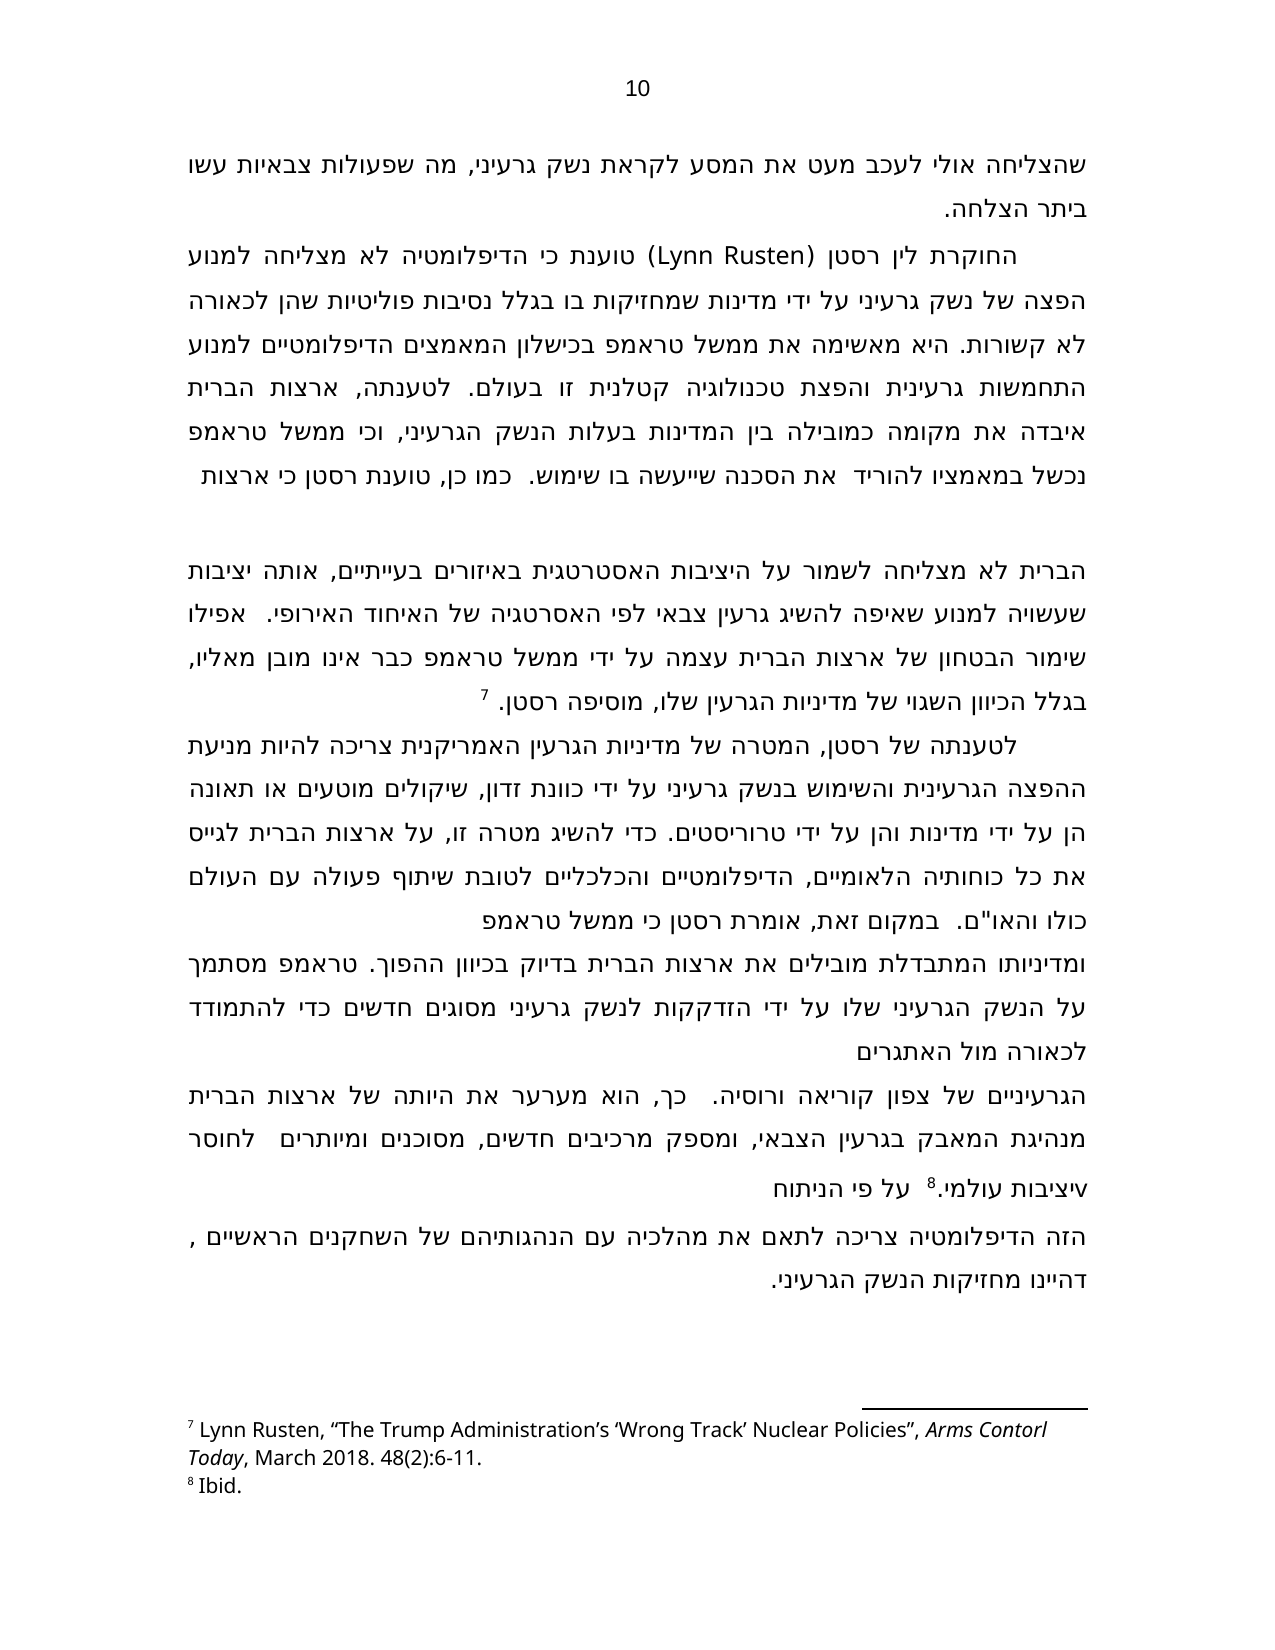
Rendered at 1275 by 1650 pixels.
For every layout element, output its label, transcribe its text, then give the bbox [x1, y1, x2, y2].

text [187, 150, 1087, 223]
text לטענתה של רסטן, המטרה של מדיניות הגרעין האמריקנית צריכה להיות מניעת ההפצה הגרעינית והשימוש בנשק גרעיני על ידי כוונת זדון, שיקולים מוטעים או תאונה הן על ידי מדינות והן על ידי טרוריסטים. כדי להשיג מטרה זו, על ארצות הברית לגייס את כל כוחותיה הלאומיים, הדיפלומטיים והכלכליים לטובת שיתוף פעולה עם העולם כולו והאו"ם. במקום זאת, אומרת רסטן כי ממשל טראמפ [187, 731, 1087, 935]
text ומדיניותו המתבדלת מובילים את ארצות הברית בדיוק בכיוון ההפוך. טראמפ מסתמך על הנשק הגרעיני שלו על ידי הזדקקות לנשק גרעיני מסוגים חדשים כדי להתמודד לכאורה מול האתגרים [187, 950, 1087, 1066]
text הגרעיניים של צפון קוריאה ורוסיה. כך, הוא מערער את היותה של ארצות הברית מנהיגת המאבק בגרעין הצבאי, ומספק מרכיבים חדשים, מסוכנים ומיותרים לחוסר vיציבות עולמי. על פי הניתוח [187, 1081, 1087, 1205]
text הזה הדיפלומטיה צריכה לתאם את מהלכיה עם הנהגותיהם של השחקנים הראשיים , דהיינו מחזיקות הנשק הגרעיני. [187, 1222, 1087, 1295]
text הברית לא מצליחה לשמור על היציבות האסטרטגית באיזורים בעייתיים, אותה יציבות שעשויה למנוע שאיפה להשיג גרעין צבאי לפי האסרטגיה של האיחוד האירופי. אפילו שימור הבטחון של ארצות הברית עצמה על ידי ממשל טראמפ כבר אינו מובן מאליו, בגלל הכיוון השגוי של מדיניות הגרעין שלו, מוסיפה רסטן. [187, 556, 1087, 716]
text החוקרת לין רסטן (Lynn Rusten) טוענת כי הדיפלומטיה לא מצליחה למנוע הפצה של נשק גרעיני על ידי מדינות שמחזיקות בו בגלל נסיבות פוליטיות שהן לכאורה לא קשורות. היא מאשימה את ממשל טראמפ בכישלון המאמצים הדיפלומטיים למנוע התחמשות גרעינית והפצת טכנולוגיה קטלנית זו בעולם. לטענתה, ארצות הברית איבדה את מקומה כמובילה בין המדינות בעלות הנשק הגרעיני, וכי ממשל טראמפ נכשל במאמציו להוריד את הסכנה שייעשה בו שימוש. כמו כן, טוענת רסטן כי ארצות [187, 237, 1087, 490]
